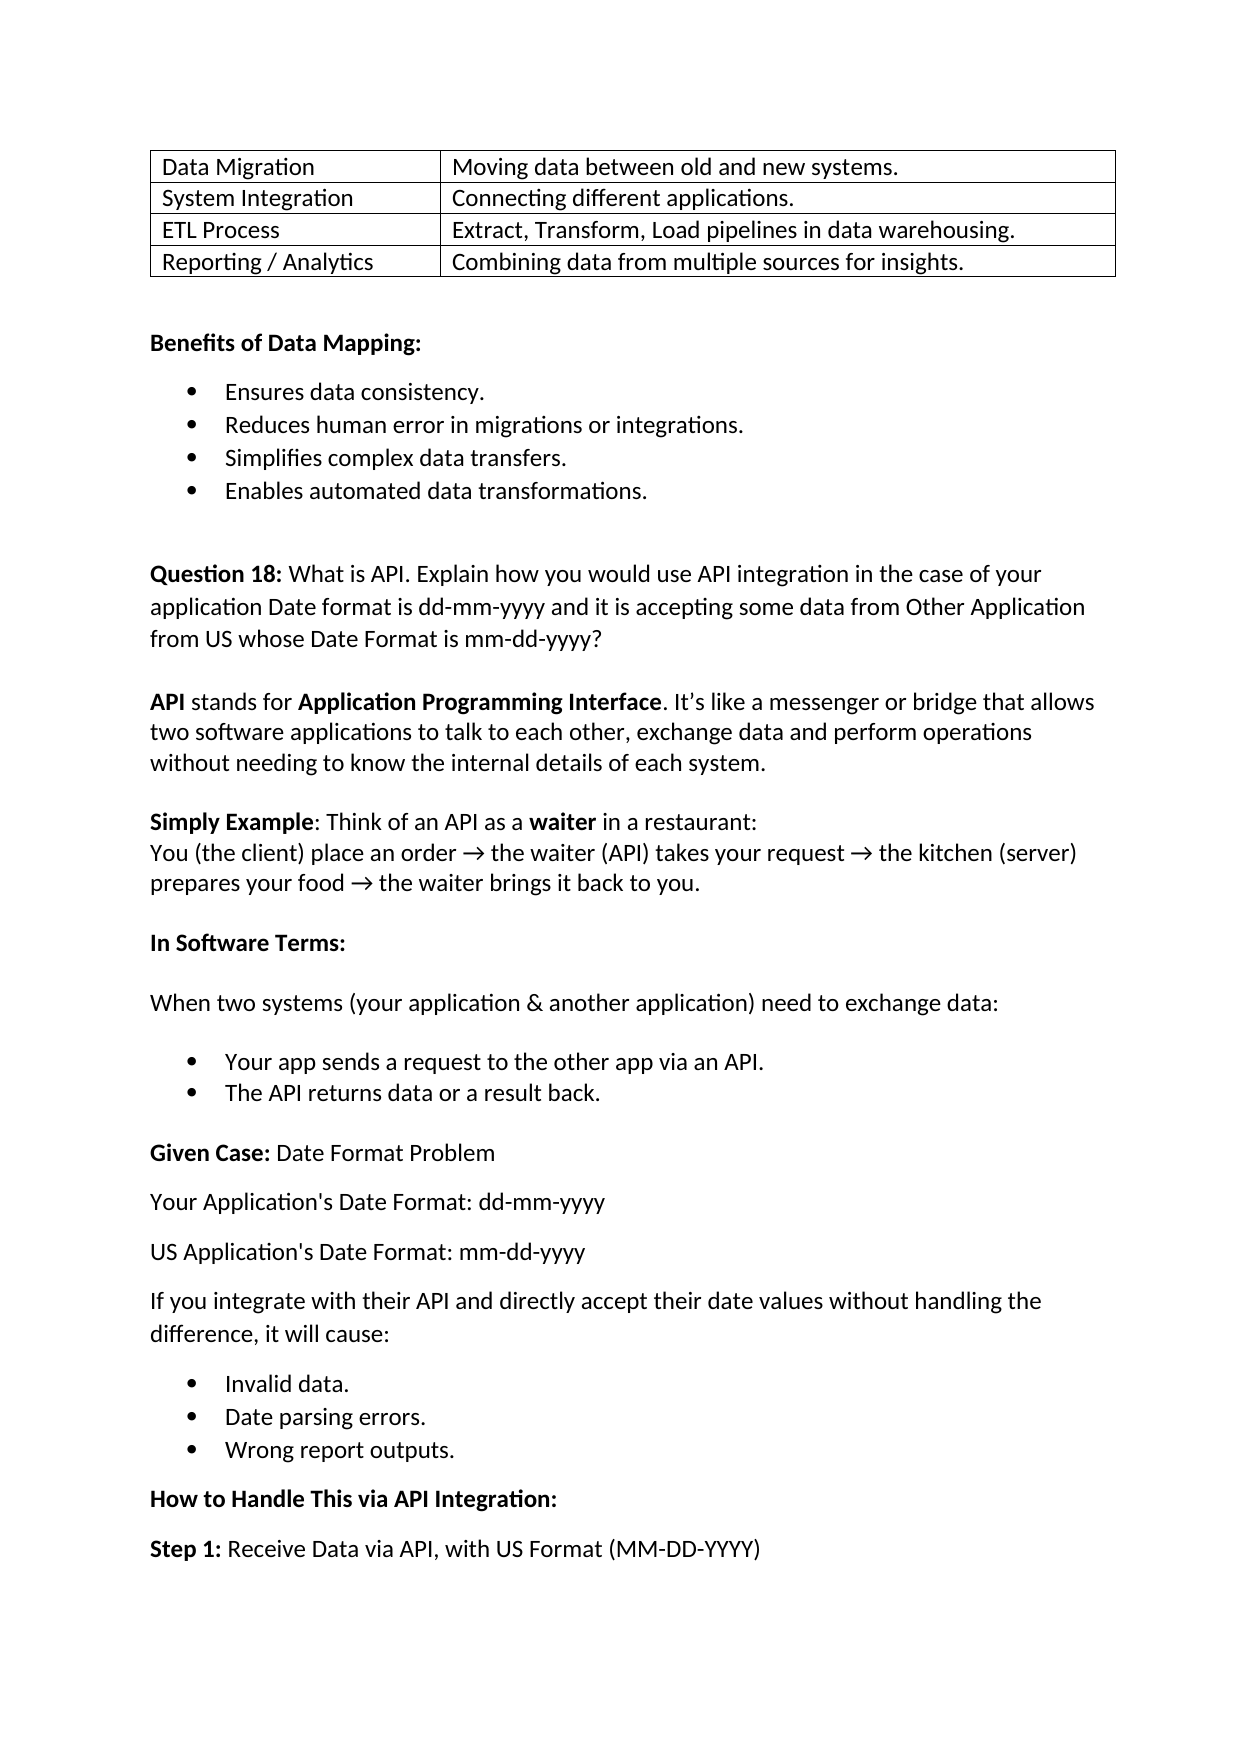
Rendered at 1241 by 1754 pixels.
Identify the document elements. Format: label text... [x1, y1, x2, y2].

table_cell Reporting / Analytics [151, 246, 440, 276]
table_cell Combining data from multiple sources for insights. [441, 246, 1115, 276]
list The API returns data or a result back. [187, 1077, 1116, 1107]
table_cell Extract, Transform, Load pipelines in data warehousing. [441, 214, 1115, 245]
list Wrong report outputs. [187, 1434, 1116, 1464]
text In Software Terms: [150, 927, 1116, 958]
text How to Handle This via API Integration: [150, 1483, 1116, 1514]
list Ensures data consistency. [187, 376, 1116, 407]
text Benefits of Data Mapping: [150, 327, 1116, 357]
text If you integrate with their API and directly accept their date values without handling the difference, it will cause: [150, 1285, 1116, 1349]
text When two systems (your application & another application) need to exchange data: [150, 987, 1116, 1017]
text Simply Example: Think of an API as a waiter in a restaurant: You (the client) place an order → the waiter (API) takes your request → the kitchen (server) prepares your food → the waiter brings it back to you. [150, 806, 1116, 898]
list Your app sends a request to the other app via an API. [187, 1046, 1116, 1077]
list Invalid data. [187, 1368, 1116, 1398]
text Question 18: What is API. Explain how you would use API integration in the case of your application Date format is dd-mm-yyyy and it is accepting some data from Other Application from US whose Date Format is mm-dd-yyyy? [150, 558, 1116, 654]
table_cell ETL Process [151, 214, 440, 245]
list Simplifies complex data transfers. [187, 442, 1116, 473]
text Given Case: Date Format Problem [150, 1137, 1116, 1167]
list Date parsing errors. [187, 1401, 1116, 1431]
text US Application's Date Format: mm-dd-yyyy [150, 1236, 1116, 1266]
list Enables automated data transformations. [187, 475, 1116, 506]
text API stands for Application Programming Interface. It’s like a messenger or bridge that allows two software applications to talk to each other, exchange data and perform operations without needing to know the internal details of each system. [150, 686, 1116, 777]
text Step 1: Receive Data via API, with US Format (MM-DD-YYYY) [150, 1533, 1116, 1563]
table_cell Moving data between old and new systems. [441, 151, 1115, 182]
text Your Application's Date Format: dd-mm-yyyy [150, 1186, 1116, 1217]
table_cell System Integration [151, 183, 440, 213]
table_cell Connecting different applications. [441, 183, 1115, 213]
list Reduces human error in migrations or integrations. [187, 409, 1116, 440]
table_cell Data Migration [151, 151, 440, 182]
